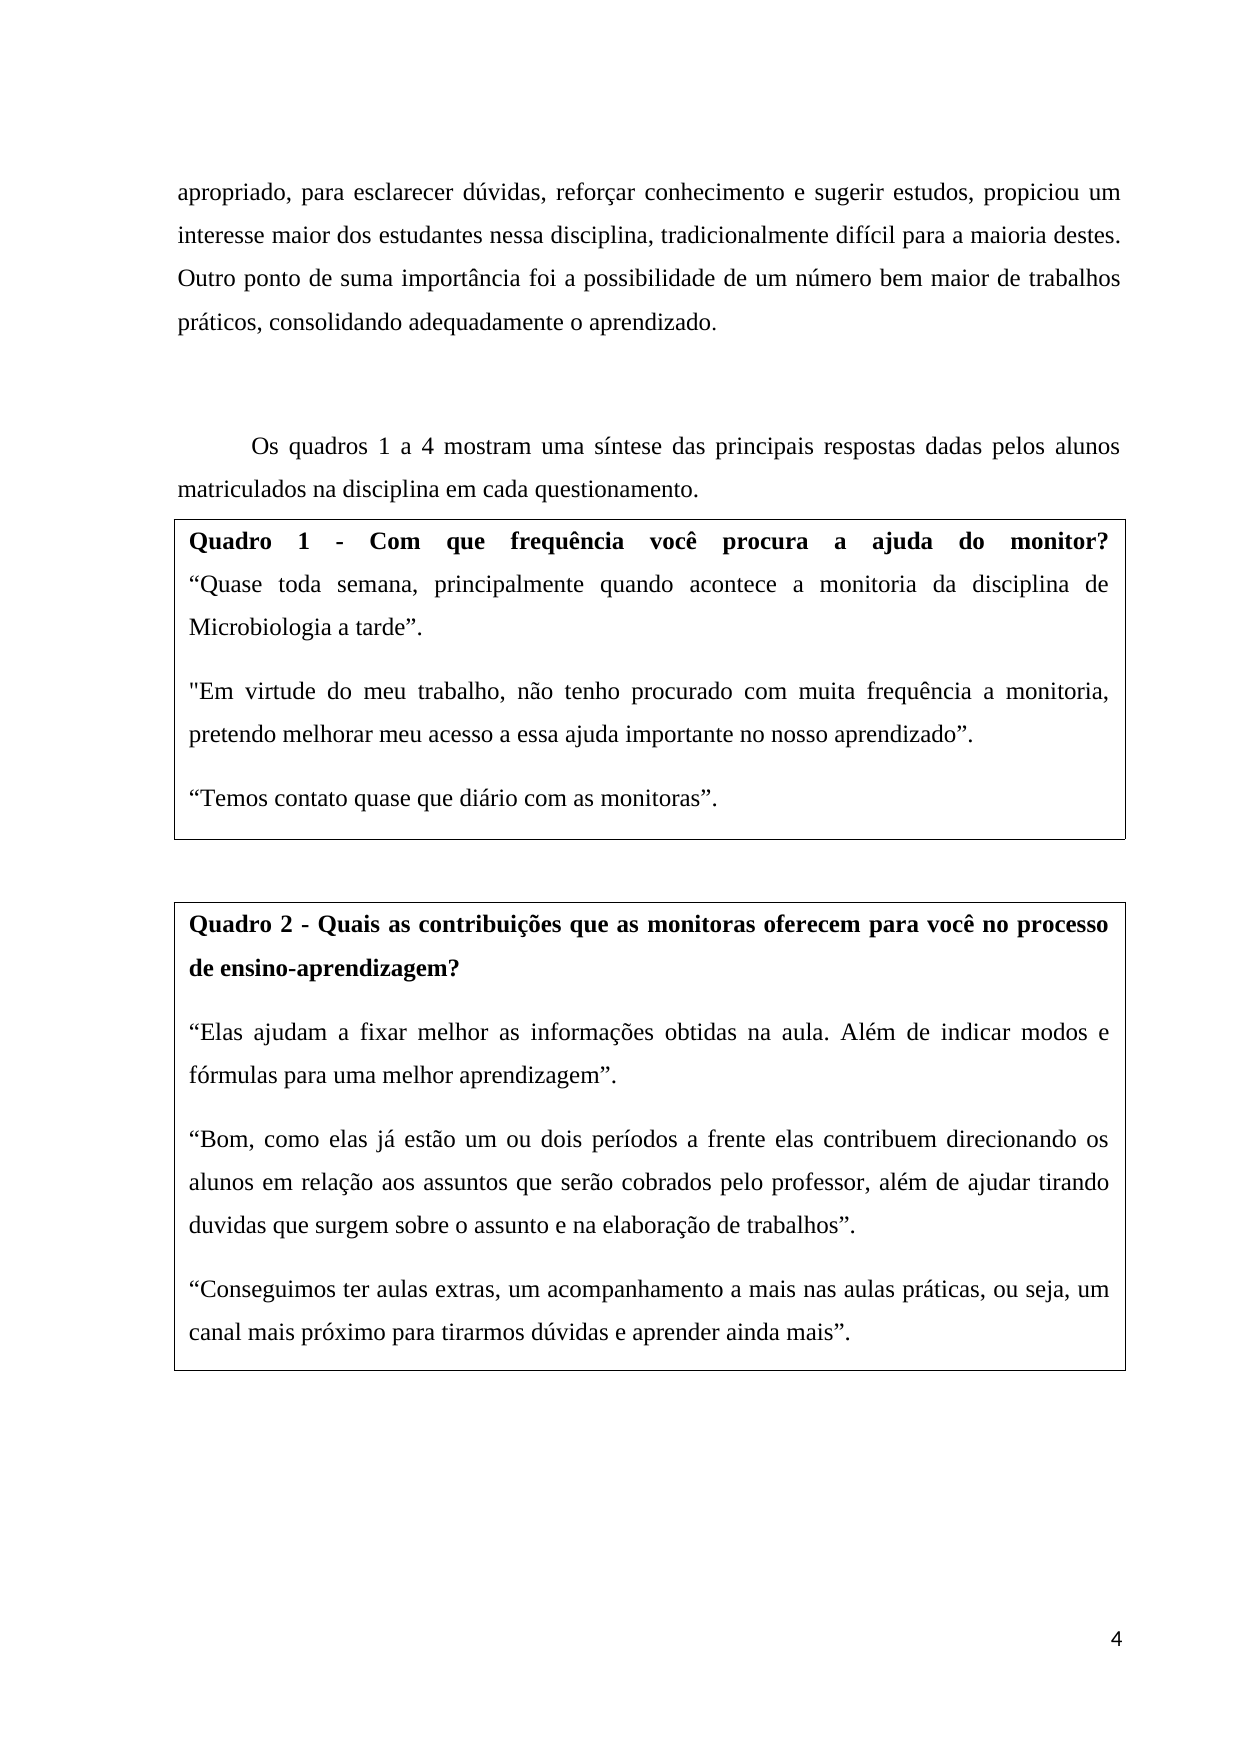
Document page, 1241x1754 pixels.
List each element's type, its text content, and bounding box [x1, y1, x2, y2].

text Os quadros 1 a 4 mostram uma síntese das principais respostas dadas pelos alunos matriculados na disciplina em cada questionamento. [177, 431, 1122, 503]
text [177, 177, 1122, 335]
